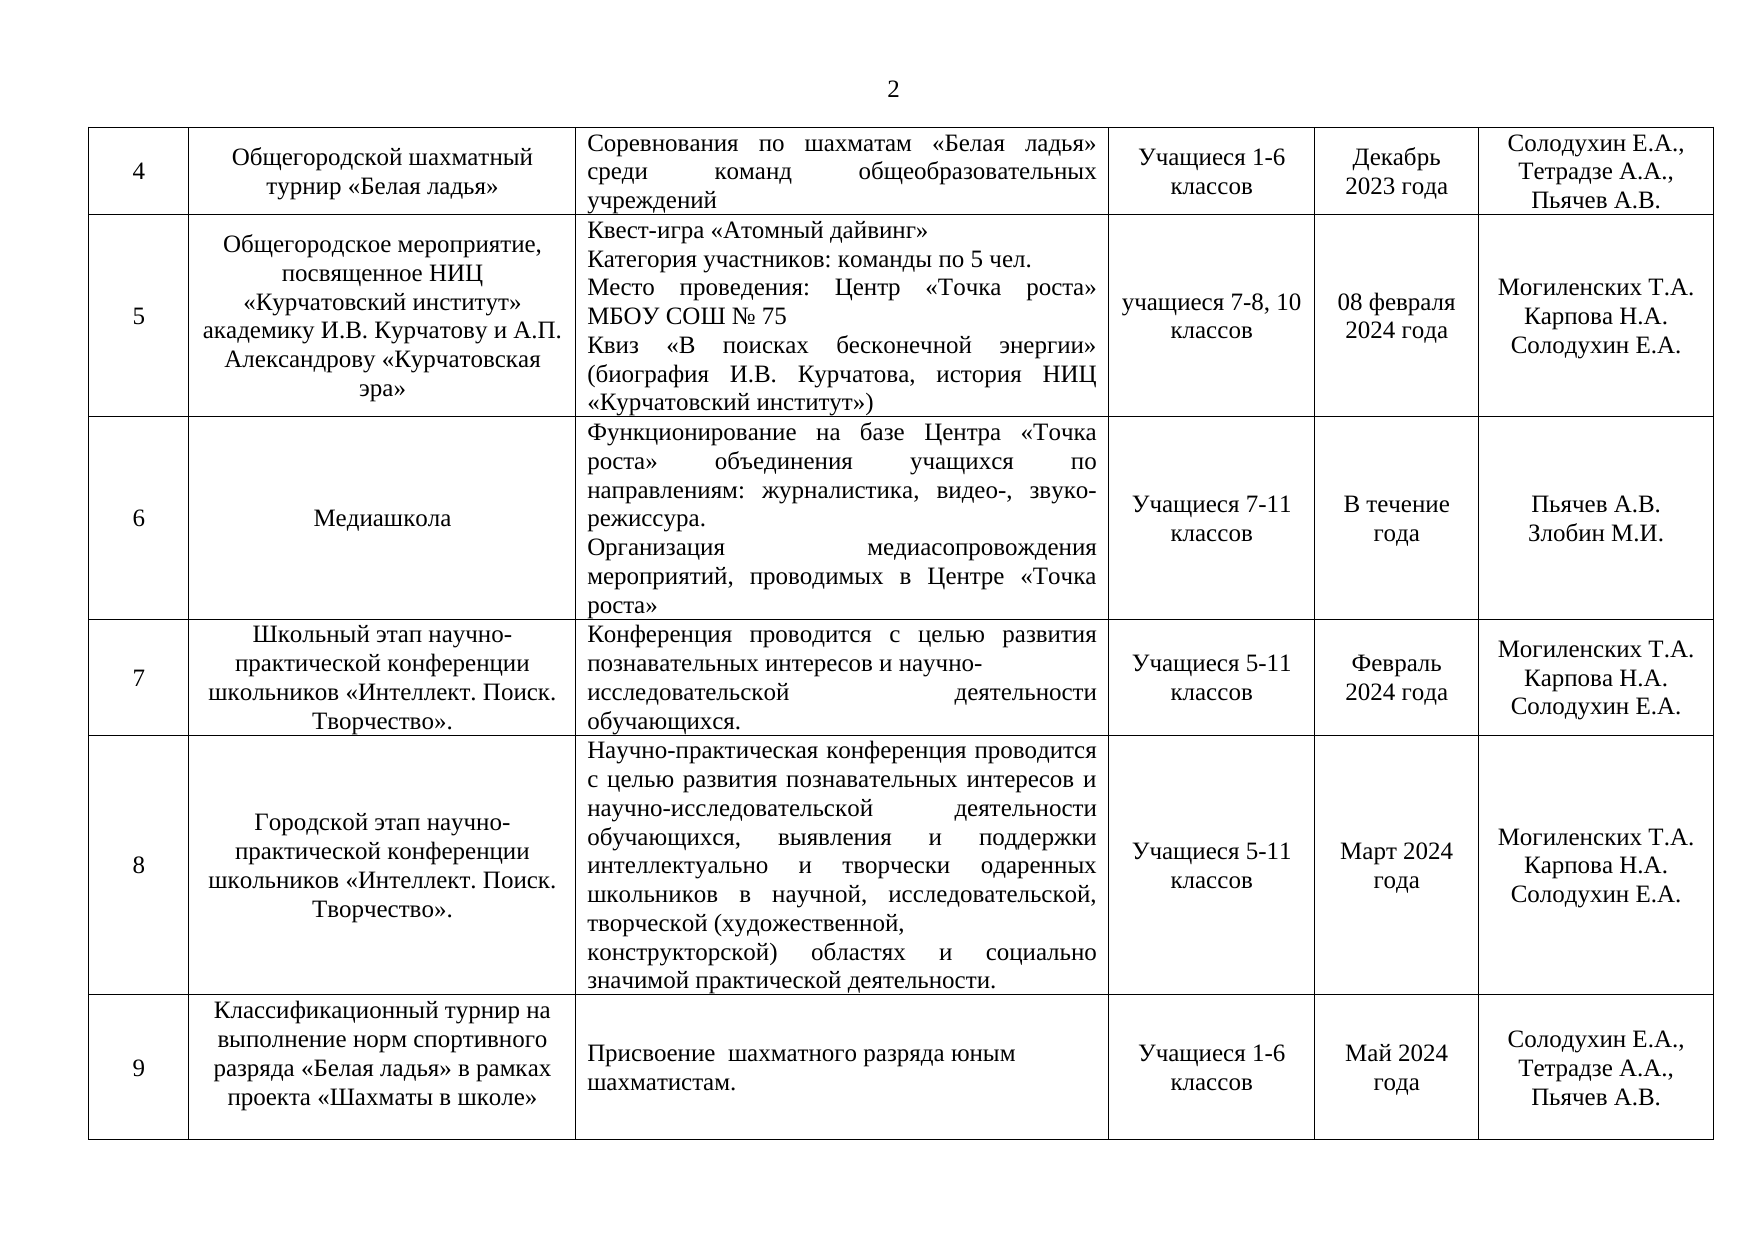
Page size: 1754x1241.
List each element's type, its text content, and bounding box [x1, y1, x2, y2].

table_cell Солодухин Е.А., Тетрадзе А.А., Пьячев А.В. [1479, 995, 1713, 1139]
table_cell Учащиеся 5-11 классов [1109, 736, 1314, 994]
table_cell Март 2024 года [1315, 736, 1478, 994]
table_cell Классификационный турнир на выполнение норм спортивного разряда «Белая ладья» в рамках проекта «Шахматы в школе» [189, 995, 575, 1139]
table_cell В течение года [1315, 417, 1478, 618]
table_cell Городской этап научно-практической конференции школьников «Интеллект. Поиск. Творчество». [189, 736, 575, 994]
table_cell Общегородской шахматный турнир «Белая ладья» [189, 128, 575, 214]
table_cell Могиленских Т.А. Карпова Н.А. Солодухин Е.А. [1479, 620, 1713, 734]
table_cell Конференция проводится с целью развития познавательных интересов и научно- исследовательской деятельности обучающихся. [576, 620, 1108, 734]
table_cell 8 [89, 736, 188, 994]
table_cell Соревнования по шахматам «Белая ладья» среди команд общеобразовательных учреждений [576, 128, 1108, 214]
table_cell Могиленских Т.А. Карпова Н.А. Солодухин Е.А. [1479, 215, 1713, 416]
table_cell Общегородское мероприятие, посвященное НИЦ «Курчатовский институт» академику И.В. Курчатову и А.П. Александрову «Курчатовская эра» [189, 215, 575, 416]
table_cell Функционирование на базе Центра «Точка роста» объединения учащихся по направлениям: журналистика, видео-, звуко- режиссура. Организация медиасопровождения мероприятий, проводимых в Центре «Точка роста» [576, 417, 1108, 618]
table_cell Декабрь 2023 года [1315, 128, 1478, 214]
table_cell Май 2024 года [1315, 995, 1478, 1139]
table_cell Учащиеся 1-6 классов [1109, 995, 1314, 1139]
table_cell Солодухин Е.А., Тетрадзе А.А., Пьячев А.В. [1479, 128, 1713, 214]
table_cell Присвоение шахматного разряда юным шахматистам. [576, 995, 1108, 1139]
table_cell 7 [89, 620, 188, 734]
table_cell Научно-практическая конференция проводится с целью развития познавательных интересов и научно-исследовательской деятельности обучающихся, выявления и поддержки интеллектуально и творчески одаренных школьников в научной, исследовательской, творческой (художественной, конструкторской) областях и социально значимой практической деятельности. [576, 736, 1108, 994]
table_cell Квест-игра «Атомный дайвинг» Категория участников: команды по 5 чел. Место проведения: Центр «Точка роста» МБОУ СОШ № 75 Квиз «В поисках бесконечной энергии» (биография И.В. Курчатова, история НИЦ «Курчатовский институт») [576, 215, 1108, 416]
table_cell Пьячев А.В. Злобин М.И. [1479, 417, 1713, 618]
table_cell 5 [89, 215, 188, 416]
table_cell Школьный этап научно-практической конференции школьников «Интеллект. Поиск. Творчество». [189, 620, 575, 734]
table_cell 9 [89, 995, 188, 1139]
table_cell Учащиеся 5-11 классов [1109, 620, 1314, 734]
table_cell учащиеся 7-8, 10 классов [1109, 215, 1314, 416]
table_cell Февраль 2024 года [1315, 620, 1478, 734]
table_cell 08 февраля 2024 года [1315, 215, 1478, 416]
table_cell Учащиеся 7-11 классов [1109, 417, 1314, 618]
table_cell Учащиеся 1-6 классов [1109, 128, 1314, 214]
table_cell 6 [89, 417, 188, 618]
table_cell Могиленских Т.А. Карпова Н.А. Солодухин Е.А. [1479, 736, 1713, 994]
table_cell Медиашкола [189, 417, 575, 618]
table_cell 4 [89, 128, 188, 214]
